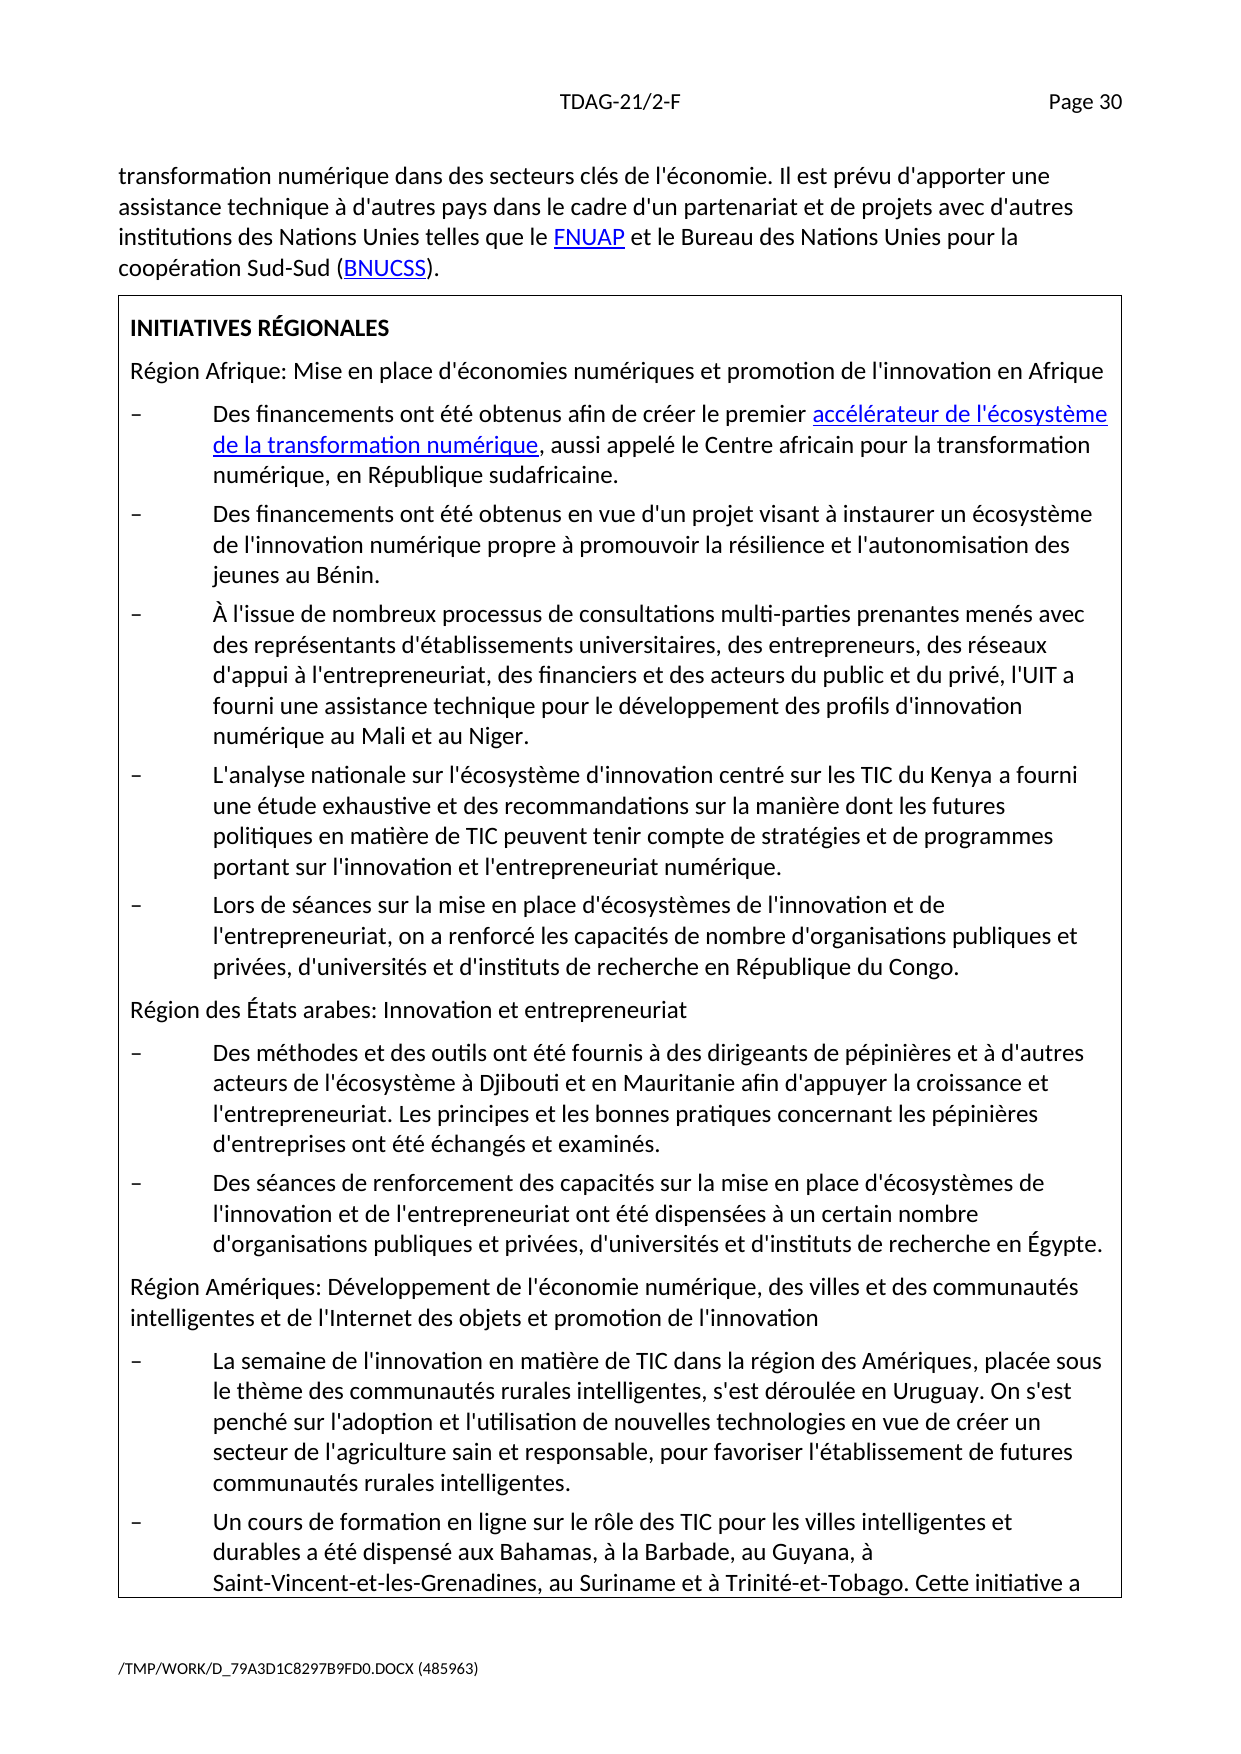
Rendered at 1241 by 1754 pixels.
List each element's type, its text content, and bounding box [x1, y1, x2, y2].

text transformation numérique dans des secteurs clés de l'économie. Il est prévu d'apporter une assistance technique à d'autres pays dans le cadre d'un partenariat et de projets avec d'autres institutions des Nations Unies telles que le FNUAP et le Bureau des Nations Unies pour la coopération Sud-Sud (BNUCSS). [118, 160, 1122, 282]
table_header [119, 296, 1121, 1597]
